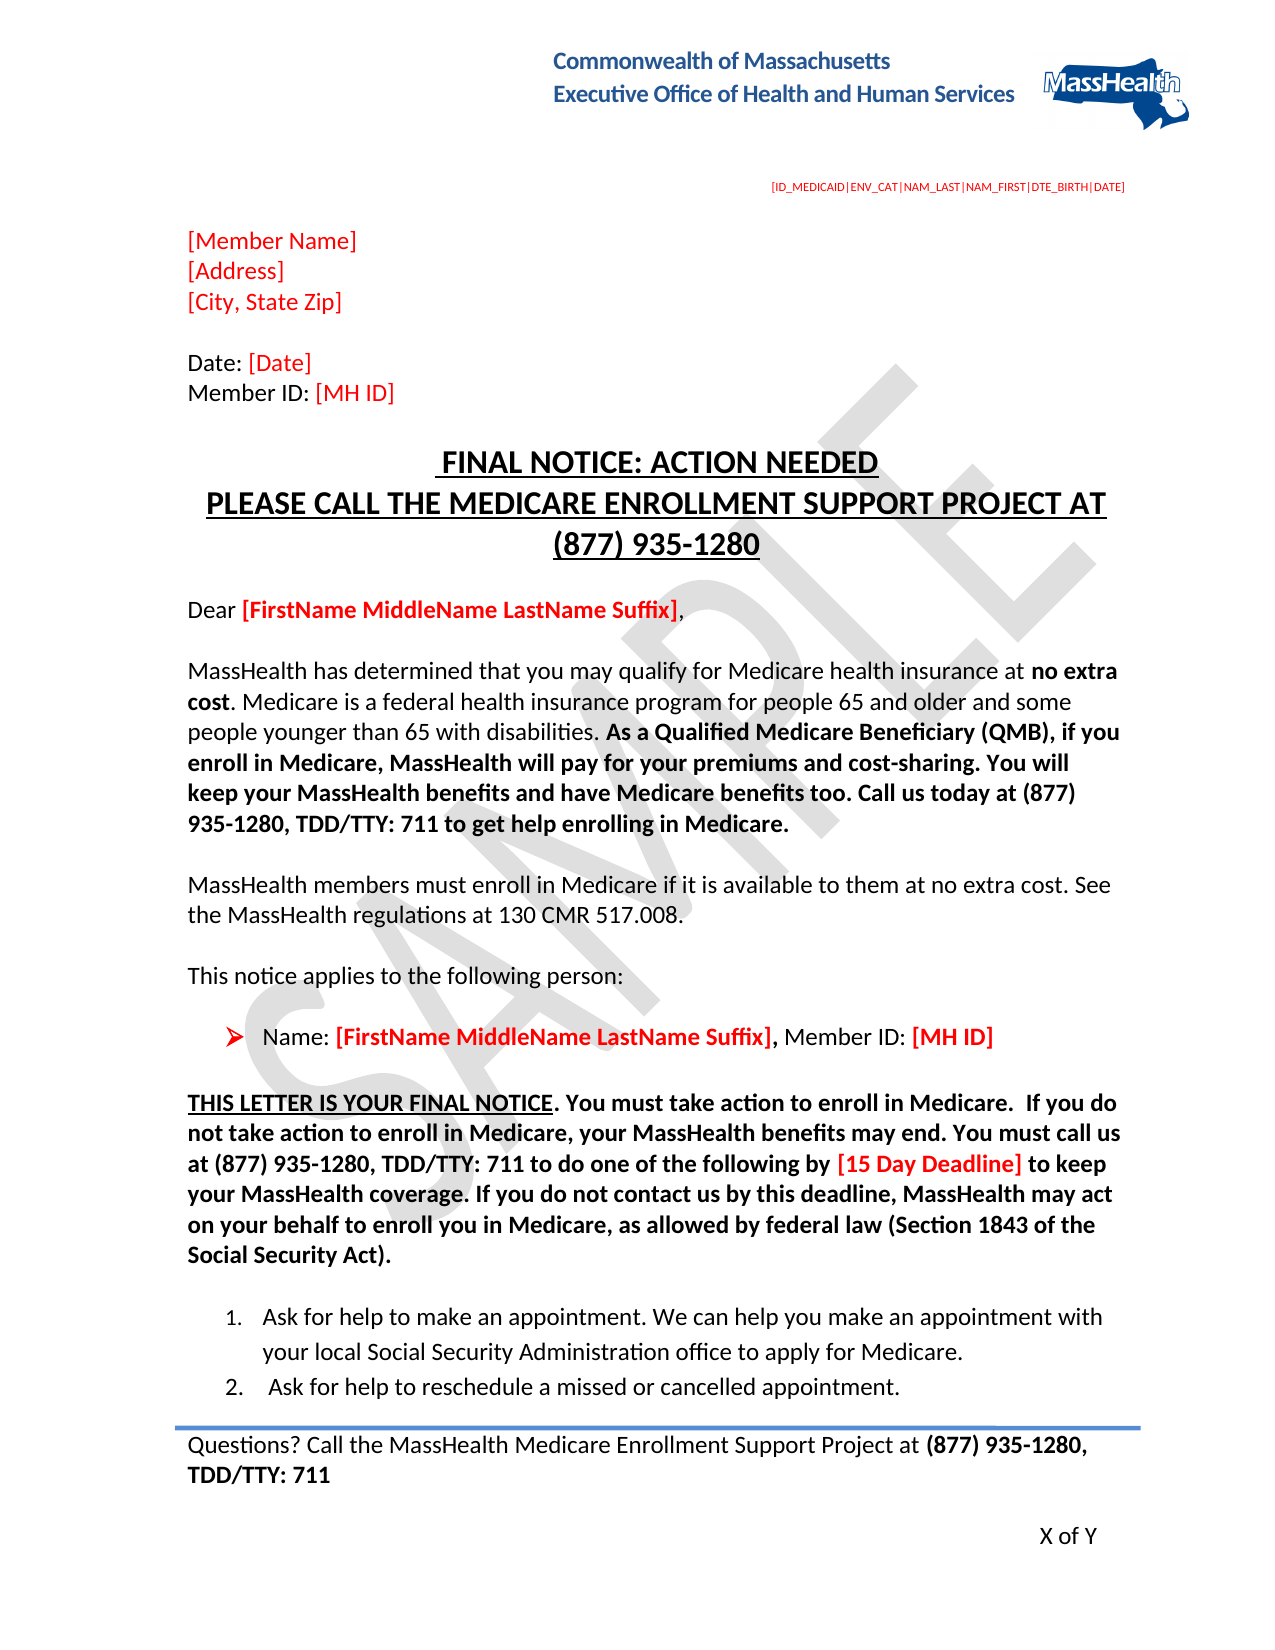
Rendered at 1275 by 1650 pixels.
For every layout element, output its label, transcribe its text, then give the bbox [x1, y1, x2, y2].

text [City, State Zip] [187, 286, 1125, 316]
text THIS LETTER IS YOUR FINAL NOTICE. You must take action to enroll in Medicare. If you do not take action to enroll in Medicare, your MassHealth benefits may end. You must call us at (877) 935-1280, TDD/TTY: 711 to do one of the following by [15 Day Deadline] to keep your MassHealth coverage. If you do not contact us by this deadline, MassHealth may act on your behalf to enroll you in Medicare, as allowed by federal law (Section 1843 of the Social Security Act). [187, 1087, 1125, 1270]
text [Address] [187, 255, 1125, 286]
text Member ID: [MH ID] [187, 377, 1125, 408]
text Date: [Date] [187, 347, 1125, 377]
text MassHealth has determined that you may qualify for Medicare health insurance at no extra cost. Medicare is a federal health insurance program for people 65 and older and some people younger than 65 with disabilities. As a Qualified Medicare Beneficiary (QMB), if you enroll in Medicare, MassHealth will pay for your premiums and cost-sharing. You will keep your MassHealth benefits and have Medicare benefits too. Call us today at (877) 935-1280, TDD/TTY: 711 to get help enrolling in Medicare. [187, 655, 1125, 838]
text Dear [FirstName MiddleName LastName Suffix], [187, 594, 1125, 625]
text FINAL NOTICE: ACTION NEEDED [187, 441, 1125, 482]
list Name: [FirstName MiddleName LastName Suffix], Member ID: [MH ID] [225, 1021, 1125, 1052]
text MassHealth members must enroll in Medicare if it is available to them at no extra cost. See the MassHealth regulations at 130 CMR 517.008. [187, 869, 1125, 930]
list Ask for help to make an appointment. We can help you make an appointment with your local Social Security Administration office to apply for Medicare. [225, 1301, 1125, 1366]
text [Member Name] [187, 225, 1125, 255]
list Ask for help to reschedule a missed or cancelled appointment. [225, 1371, 1125, 1401]
text [ID_MEDICAID|ENV_CAT|NAM_LAST|NAM_FIRST|DTE_BIRTH|DATE] [187, 179, 1125, 194]
text This notice applies to the following person: [187, 960, 1125, 991]
text PLEASE CALL THE MEDICARE ENROLLMENT SUPPORT PROJECT AT (877) 935-1280 [187, 482, 1125, 564]
picture [1031, 51, 1189, 130]
